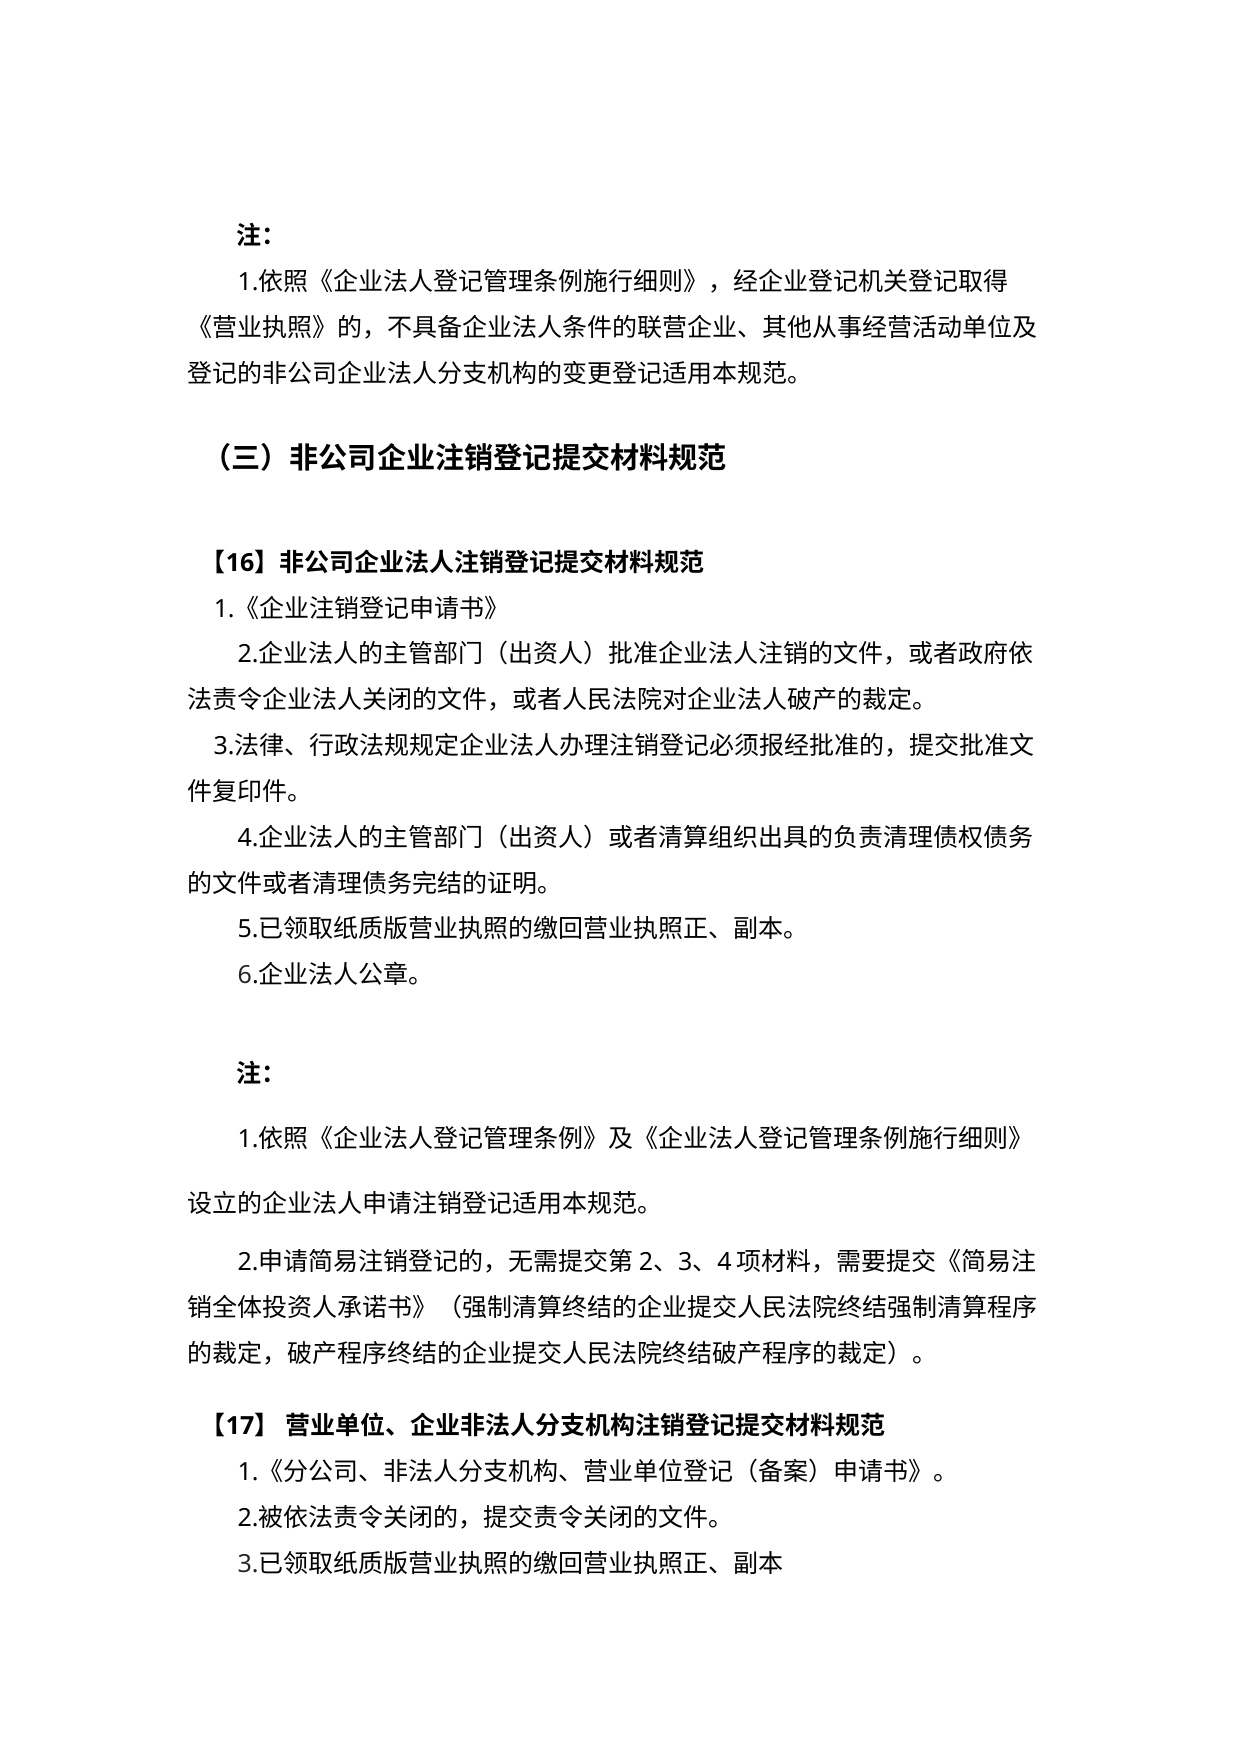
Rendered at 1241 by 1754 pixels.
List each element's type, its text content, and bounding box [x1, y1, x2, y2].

text 注： [187, 1039, 1053, 1104]
text 2.被依法责令关闭的，提交责令关闭的文件。 [187, 1489, 1053, 1535]
text 1.《企业注销登记申请书》 [187, 580, 1053, 626]
text 2.申请简易注销登记的，无需提交第2、3、4项材料，需要提交《简易注销全体投资人承诺书》（强制清算终结的企业提交人民法院终结强制清算程序的裁定，破产程序终结的企业提交人民法院终结破产程序的裁定）。 [187, 1234, 1053, 1371]
text 注： [187, 208, 1053, 254]
text 1.依照《企业法人登记管理条例施行细则》，经企业登记机关登记取得《营业执照》的，不具备企业法人条件的联营企业、其他从事经营活动单位及登记的非公司企业法人分支机构的变更登记适用本规范。 [187, 254, 1053, 391]
text 1.《分公司、非法人分支机构、营业单位登记（备案）申请书》。 [187, 1444, 1053, 1489]
text 4.企业法人的主管部门（出资人）或者清算组织出具的负责清理债权债务的文件或者清理债务完结的证明。 [187, 809, 1053, 901]
text 【17】 营业单位、企业非法人分支机构注销登记提交材料规范 [187, 1398, 1053, 1444]
text 2.企业法人的主管部门（出资人）批准企业法人注销的文件，或者政府依法责令企业法人关闭的文件，或者人民法院对企业法人破产的裁定。 [187, 626, 1053, 718]
text 6.企业法人公章。 [187, 947, 1053, 993]
text 【16】非公司企业法人注销登记提交材料规范 [187, 534, 1053, 580]
text 5.已领取纸质版营业执照的缴回营业执照正、副本。 [187, 901, 1053, 947]
text 3.法律、行政法规规定企业法人办理注销登记必须报经批准的，提交批准文件复印件。 [187, 718, 1053, 809]
text 1.依照《企业法人登记管理条例》及《企业法人登记管理条例施行细则》设立的企业法人申请注销登记适用本规范。 [187, 1104, 1053, 1234]
text （三）非公司企业注销登记提交材料规范 [187, 424, 1053, 489]
text 3.已领取纸质版营业执照的缴回营业执照正、副本 [187, 1535, 1053, 1581]
